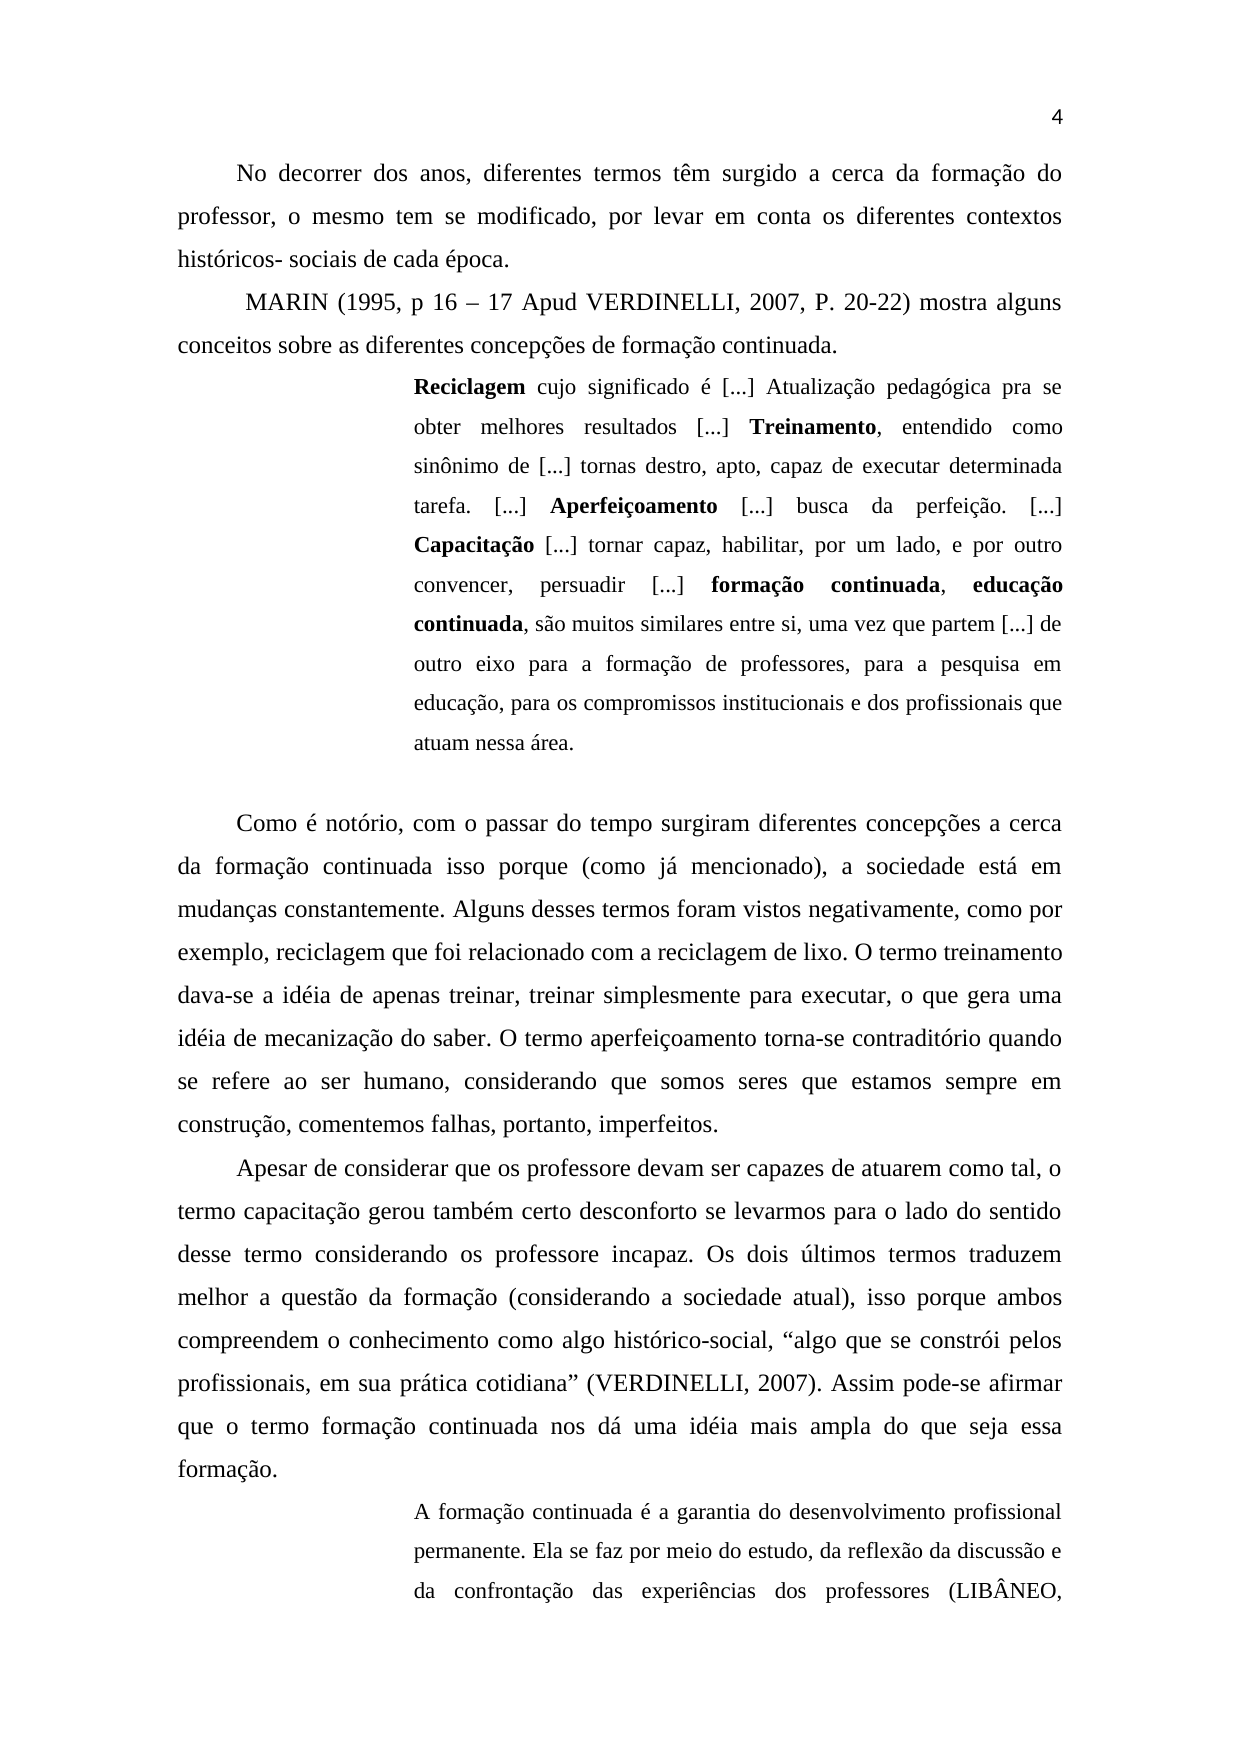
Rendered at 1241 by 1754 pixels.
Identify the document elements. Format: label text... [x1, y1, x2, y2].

text Reciclagem cujo significado é [...] Atualização pedagógica pra se obter melhores resultados [...] Treinamento, entendido como sinônimo de [...] tornas destro, apto, capaz de executar determinada tarefa. [...] Aperfeiçoamento [...] busca da perfeição. [...] Capacitação [...] tornar capaz, habilitar, por um lado, e por outro convencer, persuadir [...] formação continuada, educação continuada, são muitos similares entre si, uma vez que partem [...] de outro eixo para a formação de professores, para a pesquisa em educação, para os compromissos institucionais e dos profissionais que atuam nessa área. [413, 373, 1063, 755]
text Apesar de considerar que os professore devam ser capazes de atuarem como tal, o termo capacitação gerou também certo desconforto se levarmos para o lado do sentido desse termo considerando os professore incapaz. Os dois últimos termos traduzem melhor a questão da formação (considerando a sociedade atual), isso porque ambos compreendem o conhecimento como algo histórico-social, “algo que se constrói pelos profissionais, em sua prática cotidiana” (VERDINELLI, 2007). Assim pode-se afirmar que o termo formação continuada nos dá uma idéia mais ampla do que seja essa formação. [177, 1153, 1063, 1483]
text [413, 1498, 1063, 1603]
text No decorrer dos anos, diferentes termos têm surgido a cerca da formação do professor, o mesmo tem se modificado, por levar em conta os diferentes contextos históricos- sociais de cada época. [177, 158, 1063, 273]
text Como é notório, com o passar do tempo surgiram diferentes concepções a cerca da formação continuada isso porque (como já mencionado), a sociedade está em mudanças constantemente. Alguns desses termos foram vistos negativamente, como por exemplo, reciclagem que foi relacionado com a reciclagem de lixo. O termo treinamento dava-se a idéia de apenas treinar, treinar simplesmente para executar, o que gera uma idéia de mecanização do saber. O termo aperfeiçoamento torna-se contraditório quando se refere ao ser humano, considerando que somos seres que estamos sempre em construção, comentemos falhas, portanto, imperfeitos. [177, 808, 1063, 1138]
text MARIN (1995, p 16 – 17 Apud VERDINELLI, 2007, P. 20-22) mostra alguns conceitos sobre as diferentes concepções de formação continuada. [177, 287, 1063, 359]
